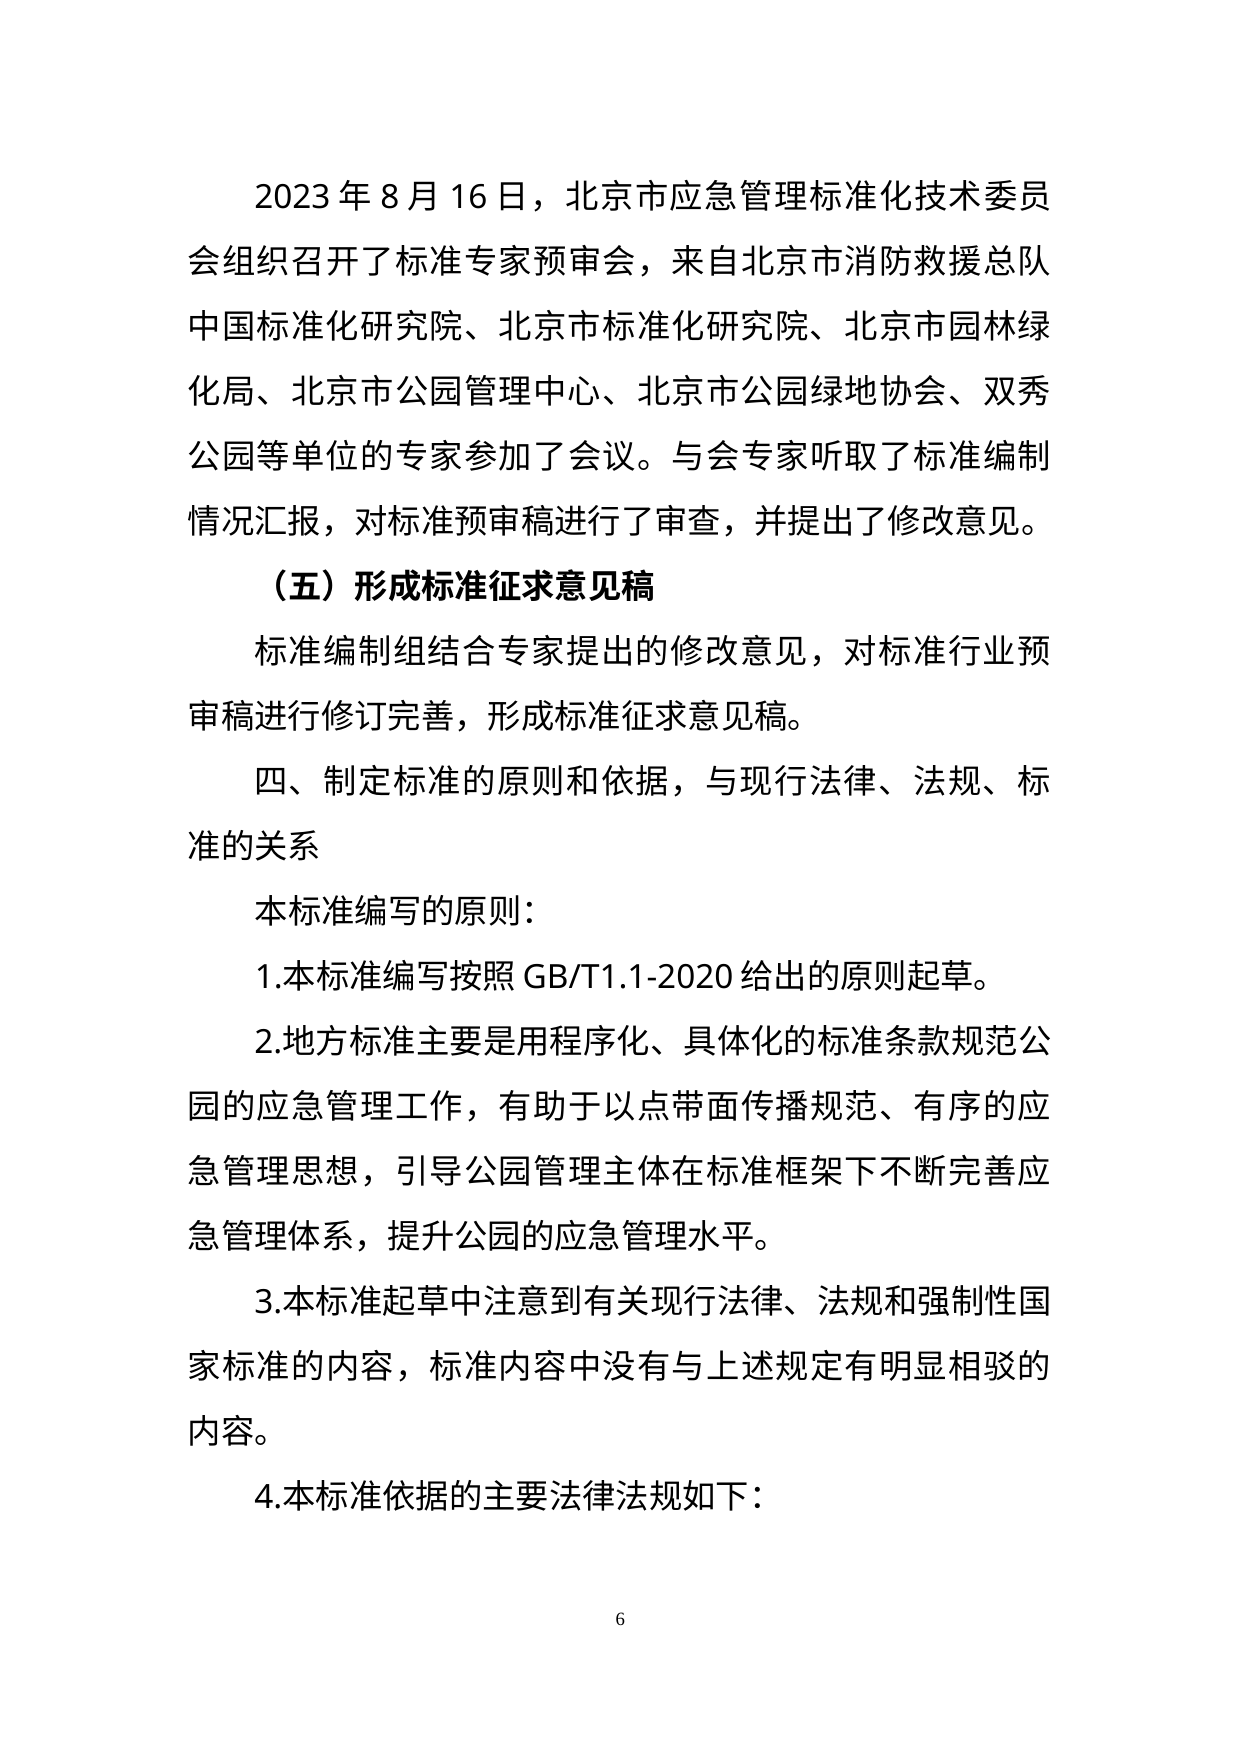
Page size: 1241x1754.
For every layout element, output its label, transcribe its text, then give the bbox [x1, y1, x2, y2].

subtitle 四、制定标准的原则和依据，与现行法律、法规、标准的关系 [187, 747, 1053, 877]
text （五）形成标准征求意见稿 [187, 552, 1053, 617]
text 2.地方标准主要是用程序化、具体化的标准条款规范公园的应急管理工作，有助于以点带面传播规范、有序的应急管理思想，引导公园管理主体在标准框架下不断完善应急管理体系，提升公园的应急管理水平。 [187, 1007, 1053, 1267]
text 1.本标准编写按照GB/T1.1-2020给出的原则起草。 [254, 942, 1053, 1007]
text 标准编制组结合专家提出的修改意见，对标准行业预审稿进行修订完善，形成标准征求意见稿。 [187, 617, 1053, 747]
text 3.本标准起草中注意到有关现行法律、法规和强制性国家标准的内容，标准内容中没有与上述规定有明显相驳的内容。 [187, 1267, 1053, 1462]
text 2023年8月16日，北京市应急管理标准化技术委员会组织召开了标准专家预审会，来自北京市消防救援总队、中国标准化研究院、北京市标准化研究院、北京市园林绿化局、北京市公园管理中心、北京市公园绿地协会、双秀公园等单位的专家参加了会议。与会专家听取了标准编制情况汇报，对标准预审稿进行了审查，并提出了修改意见。 [187, 162, 1053, 552]
text 4.本标准依据的主要法律法规如下： [187, 1462, 1053, 1527]
text 本标准编写的原则： [254, 877, 1053, 942]
